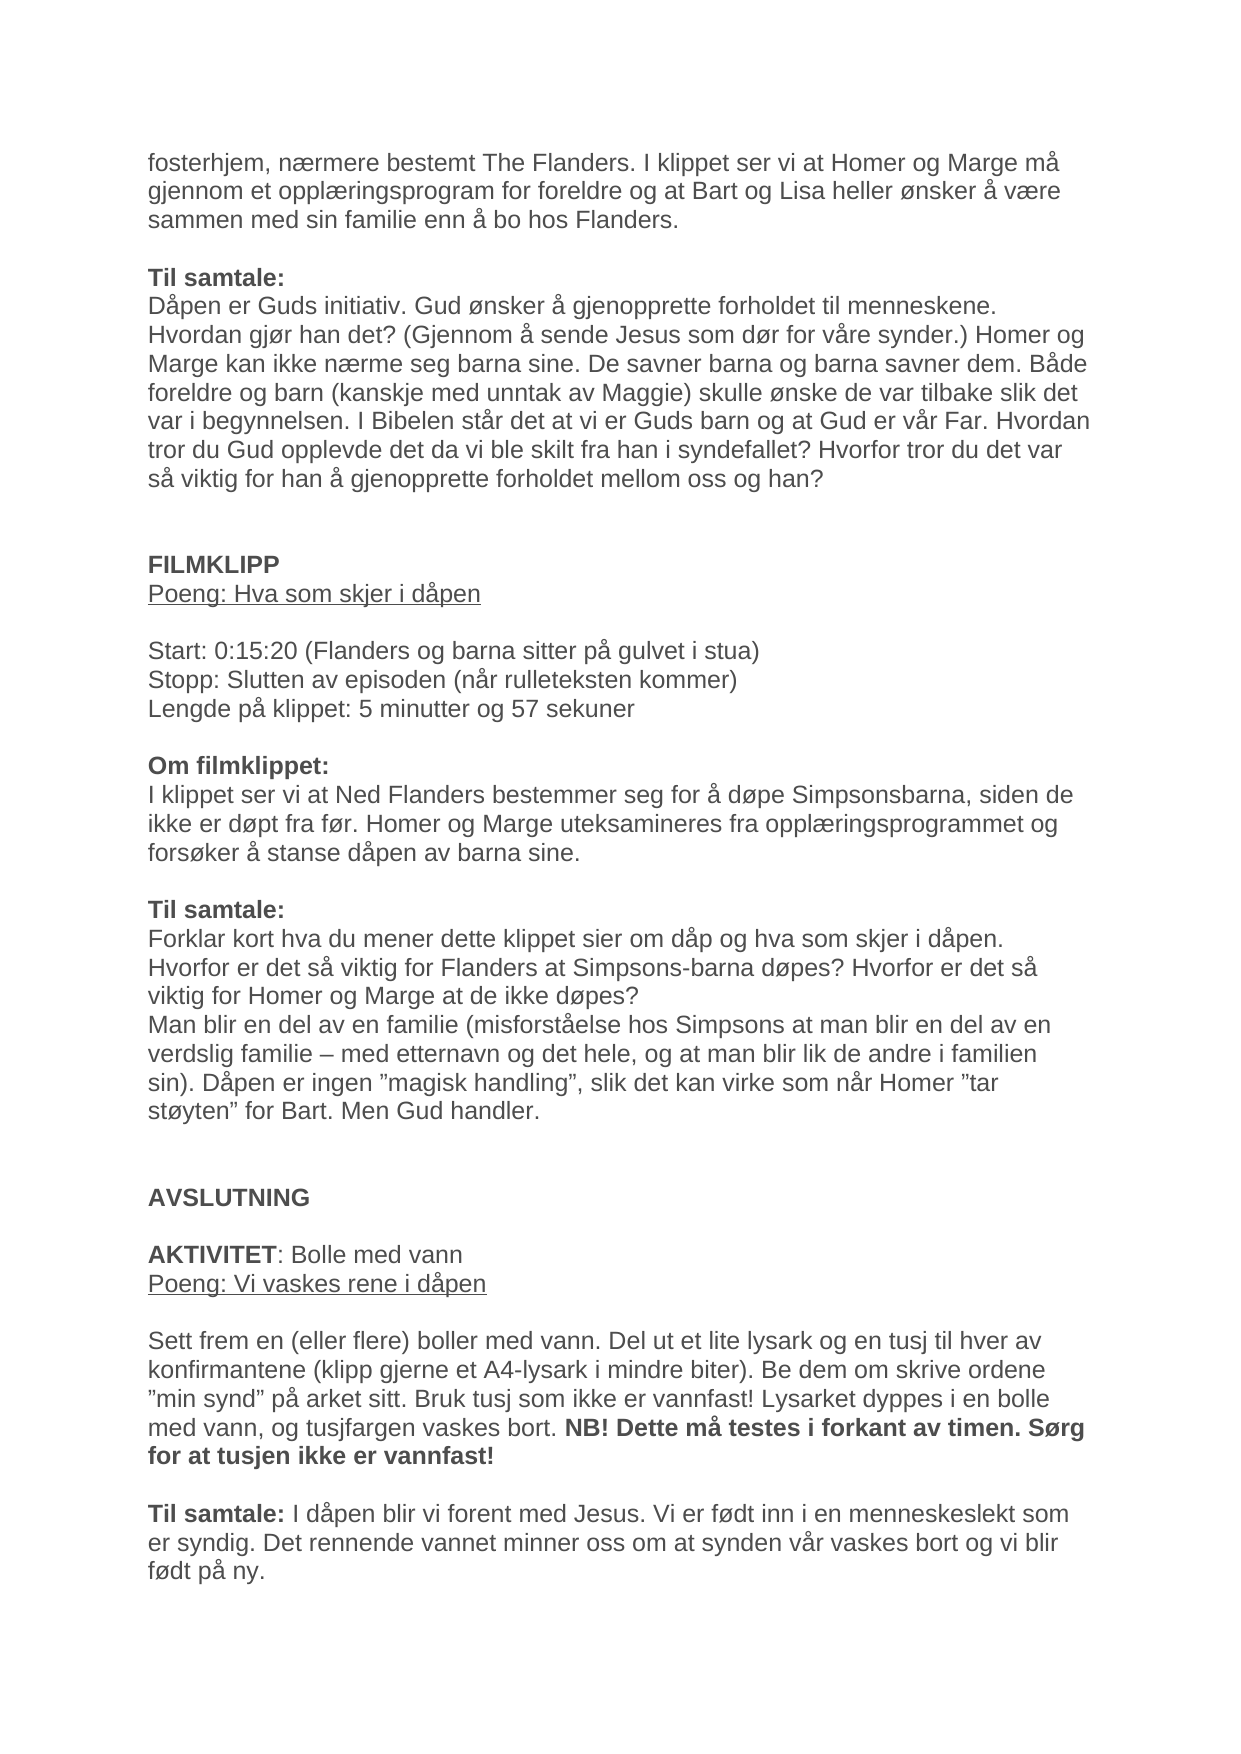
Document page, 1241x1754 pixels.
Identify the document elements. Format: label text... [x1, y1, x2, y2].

text Sett frem en (eller flere) boller med vann. Del ut et lite lysark og en tusj til hver av konfirmantene (klipp gjerne et A4-lysark i mindre biter). Be dem om skrive ordene ”min synd” på arket sitt. Bruk tusj som ikke er vannfast! Lysarket dyppes i en bolle med vann, og tusjfargen vaskes bort. NB! Dette må testes i forkant av timen. Sørg for at tusjen ikke er vannfast! [148, 1326, 1093, 1470]
text AVSLUTNING [148, 1183, 1093, 1211]
text Til samtale: Dåpen er Guds initiativ. Gud ønsker å gjenopprette forholdet til menneskene. Hvordan gjør han det? (Gjennom å sende Jesus som dør for våre synder.) Homer og Marge kan ikke nærme seg barna sine. De savner barna og barna savner dem. Både foreldre og barn (kanskje med unntak av Maggie) skulle ønske de var tilbake slik det var i begynnelsen. I Bibelen står det at vi er Guds barn og at Gud er vår Far. Hvordan tror du Gud opplevde det da vi ble skilt fra han i syndefallet? Hvorfor tror du det var så viktig for han å gjenopprette forholdet mellom oss og han? [148, 263, 1093, 493]
text Til samtale: I dåpen blir vi forent med Jesus. Vi er født inn i en menneskeslekt som er syndig. Det rennende vannet minner oss om at synden vår vaskes bort og vi blir født på ny. [148, 1499, 1093, 1585]
text Om filmklippet: I klippet ser vi at Ned Flanders bestemmer seg for å døpe Simpsonsbarna, siden de ikke er døpt fra før. Homer og Marge uteksamineres fra opplæringsprogrammet og forsøker å stanse dåpen av barna sine. [148, 751, 1093, 866]
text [148, 148, 1093, 234]
text FILMKLIPP [148, 550, 1093, 579]
text Poeng: Vi vaskes rene i dåpen [148, 1269, 1093, 1298]
text Poeng: Hva som skjer i dåpen [148, 579, 1093, 608]
text Lengde på klippet: 5 minutter og 57 sekuner [148, 694, 1093, 723]
text AKTIVITET: Bolle med vann [148, 1240, 1093, 1269]
text Man blir en del av en familie (misforståelse hos Simpsons at man blir en del av en verdslig familie – med etternavn og det hele, og at man blir lik de andre i familien sin). Dåpen er ingen ”magisk handling”, slik det kan virke som når Homer ”tar støyten” for Bart. Men Gud handler. [148, 1010, 1093, 1125]
text Start: 0:15:20 (Flanders og barna sitter på gulvet i stua) [148, 636, 1093, 665]
text Til samtale: Forklar kort hva du mener dette klippet sier om dåp og hva som skjer i dåpen. Hvorfor er det så viktig for Flanders at Simpsons-barna døpes? Hvorfor er det så viktig for Homer og Marge at de ikke døpes? [148, 895, 1093, 1010]
text Stopp: Slutten av episoden (når rulleteksten kommer) [148, 665, 1093, 694]
